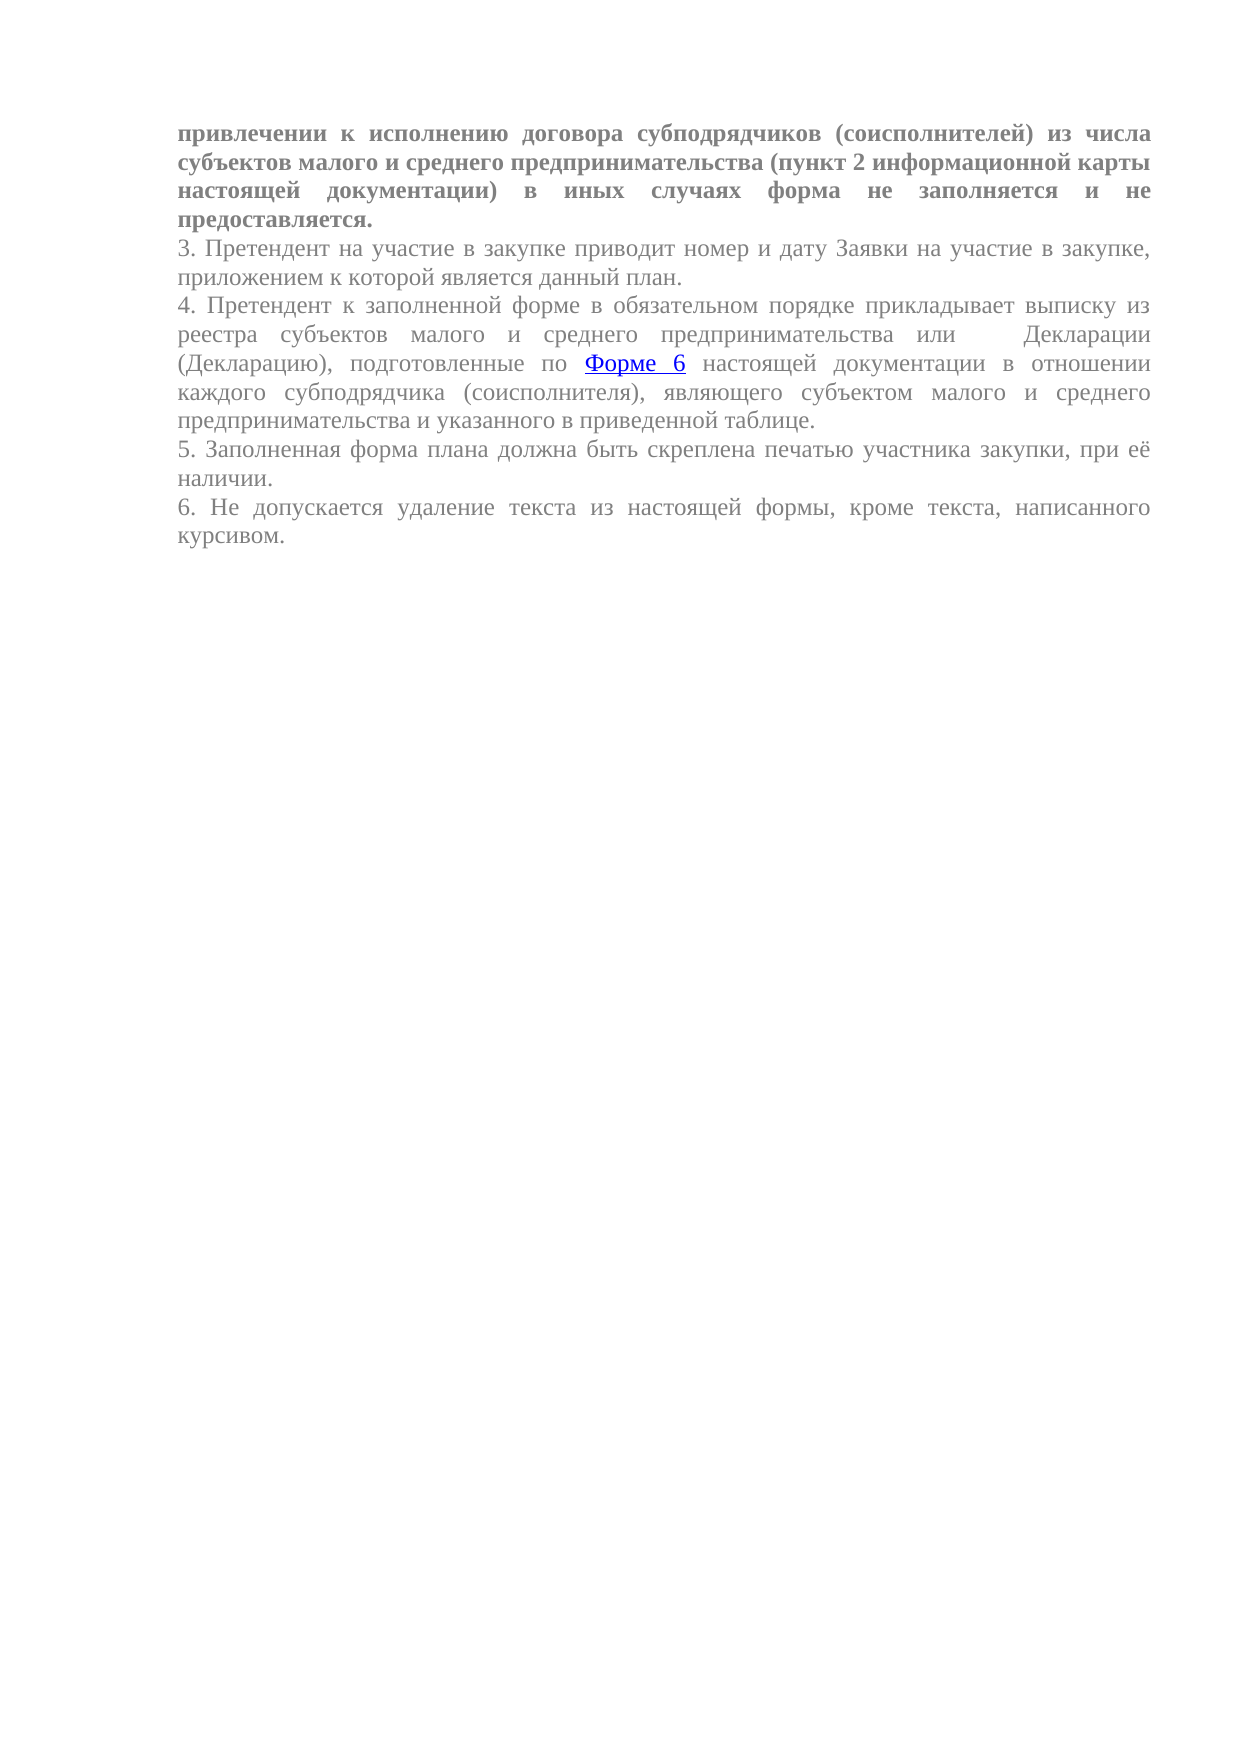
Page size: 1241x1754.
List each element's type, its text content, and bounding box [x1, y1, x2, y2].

text 5. Заполненная форма плана должна быть скреплена печатью участника закупки, при её наличии. [177, 434, 1152, 492]
text 4. Претендент к заполненной форме в обязательном порядке прикладывает выписку из реестра субъектов малого и среднего предпринимательства или Декларации (Декларацию), подготовленные по Форме 6 настоящей документации в отношении каждого субподрядчика (соисполнителя), являющего субъектом малого и среднего предпринимательства и указанного в приведенной таблице. [177, 291, 1152, 434]
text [177, 118, 1152, 233]
text 6. Не допускается удаление текста из настоящей формы, кроме текста, написанного курсивом. [177, 492, 1152, 549]
text 3. Претендент на участие в закупке приводит номер и дату Заявки на участие в закупке, приложением к которой является данный план. [177, 233, 1152, 291]
